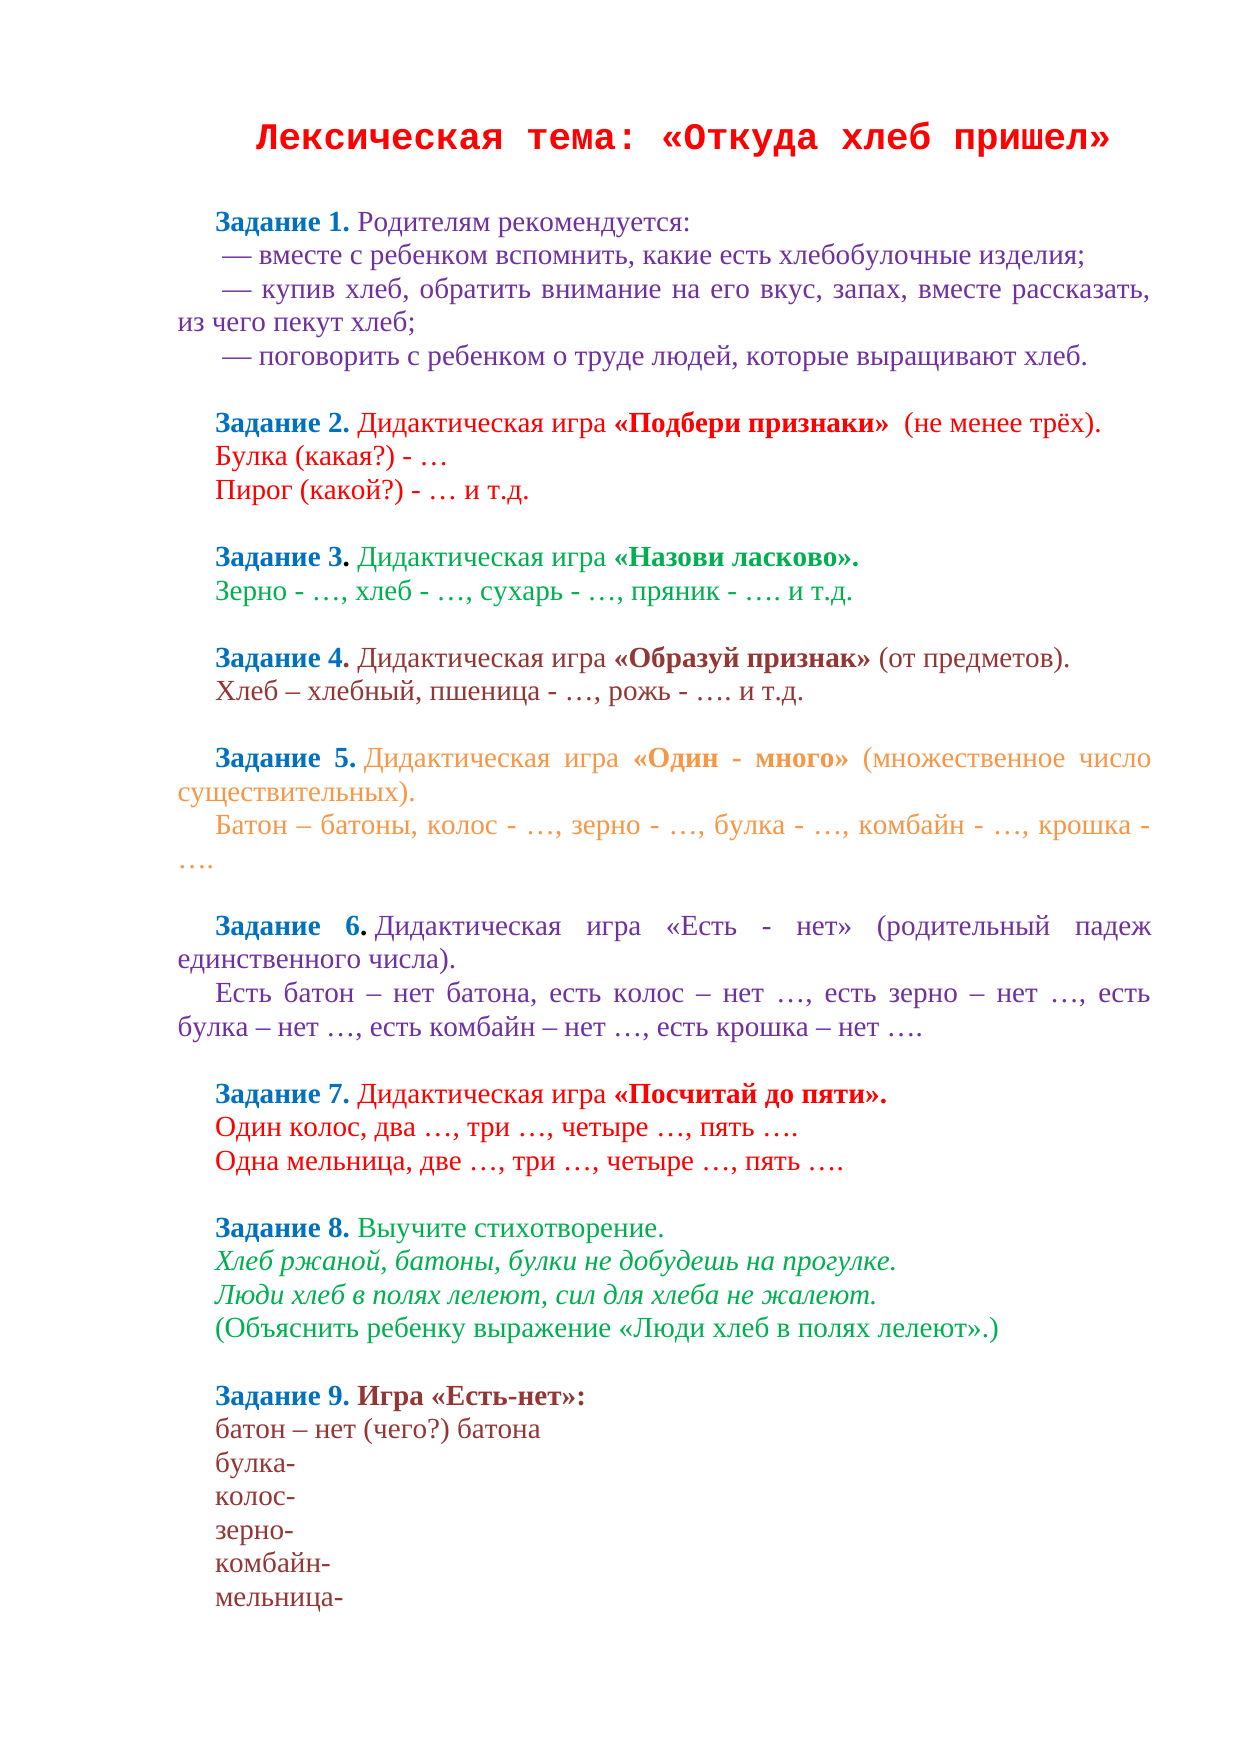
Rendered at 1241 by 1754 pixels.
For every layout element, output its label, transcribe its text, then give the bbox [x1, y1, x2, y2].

text Хлеб ржаной, батоны, булки не добудешь на прогулке. [177, 1243, 1152, 1277]
text булка- [177, 1445, 1152, 1478]
text Задание 5. Дидактическая игра «Один - много» (множественное число существительных). [177, 740, 1152, 807]
text Люди хлеб в полях лелеют, сил для хлеба не жалеют. [177, 1277, 1152, 1311]
text Задание 6. Дидактическая игра «Есть - нет» (родительный падеж единственного числа). [177, 908, 1152, 975]
text Задание 8. Выучите стихотворение. [177, 1210, 1152, 1243]
text Задание 4. Дидактическая игра «Образуй признак» (от предметов). [177, 640, 1152, 673]
text батон – нет (чего?) батона [177, 1411, 1152, 1445]
text Батон – батоны, колос - …, зерно - …, булка - …, комбайн - …, крошка - …. [177, 807, 1152, 874]
text Хлеб – хлебный, пшеница - …, рожь - …. и т.д. [177, 673, 1152, 707]
text Задание 1. Родителям рекомендуется: [177, 204, 1152, 237]
text — поговорить с ребенком о труде людей, которые выращивают хлеб. [177, 338, 1152, 371]
text мельница- [177, 1579, 1152, 1612]
text Один колос, два …, три …, четыре …, пять …. [177, 1109, 1152, 1143]
text колос- [177, 1478, 1152, 1512]
text Задание 7. Дидактическая игра «Посчитай до пяти». [177, 1076, 1152, 1109]
text Булка (какая?) - … [177, 438, 1152, 472]
text — вместе с ребенком вспомнить, какие есть хлебобулочные изделия; [177, 237, 1152, 271]
text Задание 3. Дидактическая игра «Назови ласково». [177, 539, 1152, 573]
text Есть батон – нет батона, есть колос – нет …, есть зерно – нет …, есть булка – нет …, есть комбайн – нет …, есть крошка – нет …. [177, 975, 1152, 1042]
text Зерно - …, хлеб - …, сухарь - …, пряник - …. и т.д. [177, 573, 1152, 606]
text Одна мельница, две …, три …, четыре …, пять …. [177, 1143, 1152, 1176]
text Лексическая тема: «Откуда хлеб пришел» [177, 118, 1152, 161]
text Задание 2. Дидактическая игра «Подбери признаки» (не менее трёх). [177, 405, 1152, 438]
text зерно- [177, 1512, 1152, 1545]
text Задание 9. Игра «Есть-нет»: [177, 1378, 1152, 1411]
text комбайн- [177, 1545, 1152, 1579]
text — купив хлеб, обратить внимание на его вкус, запах, вместе рассказать, из чего пекут хлеб; [177, 271, 1152, 338]
text Пирог (какой?) - … и т.д. [177, 472, 1152, 506]
text (Объяснить ребенку выражение «Люди хлеб в полях лелеют».) [177, 1311, 1152, 1344]
